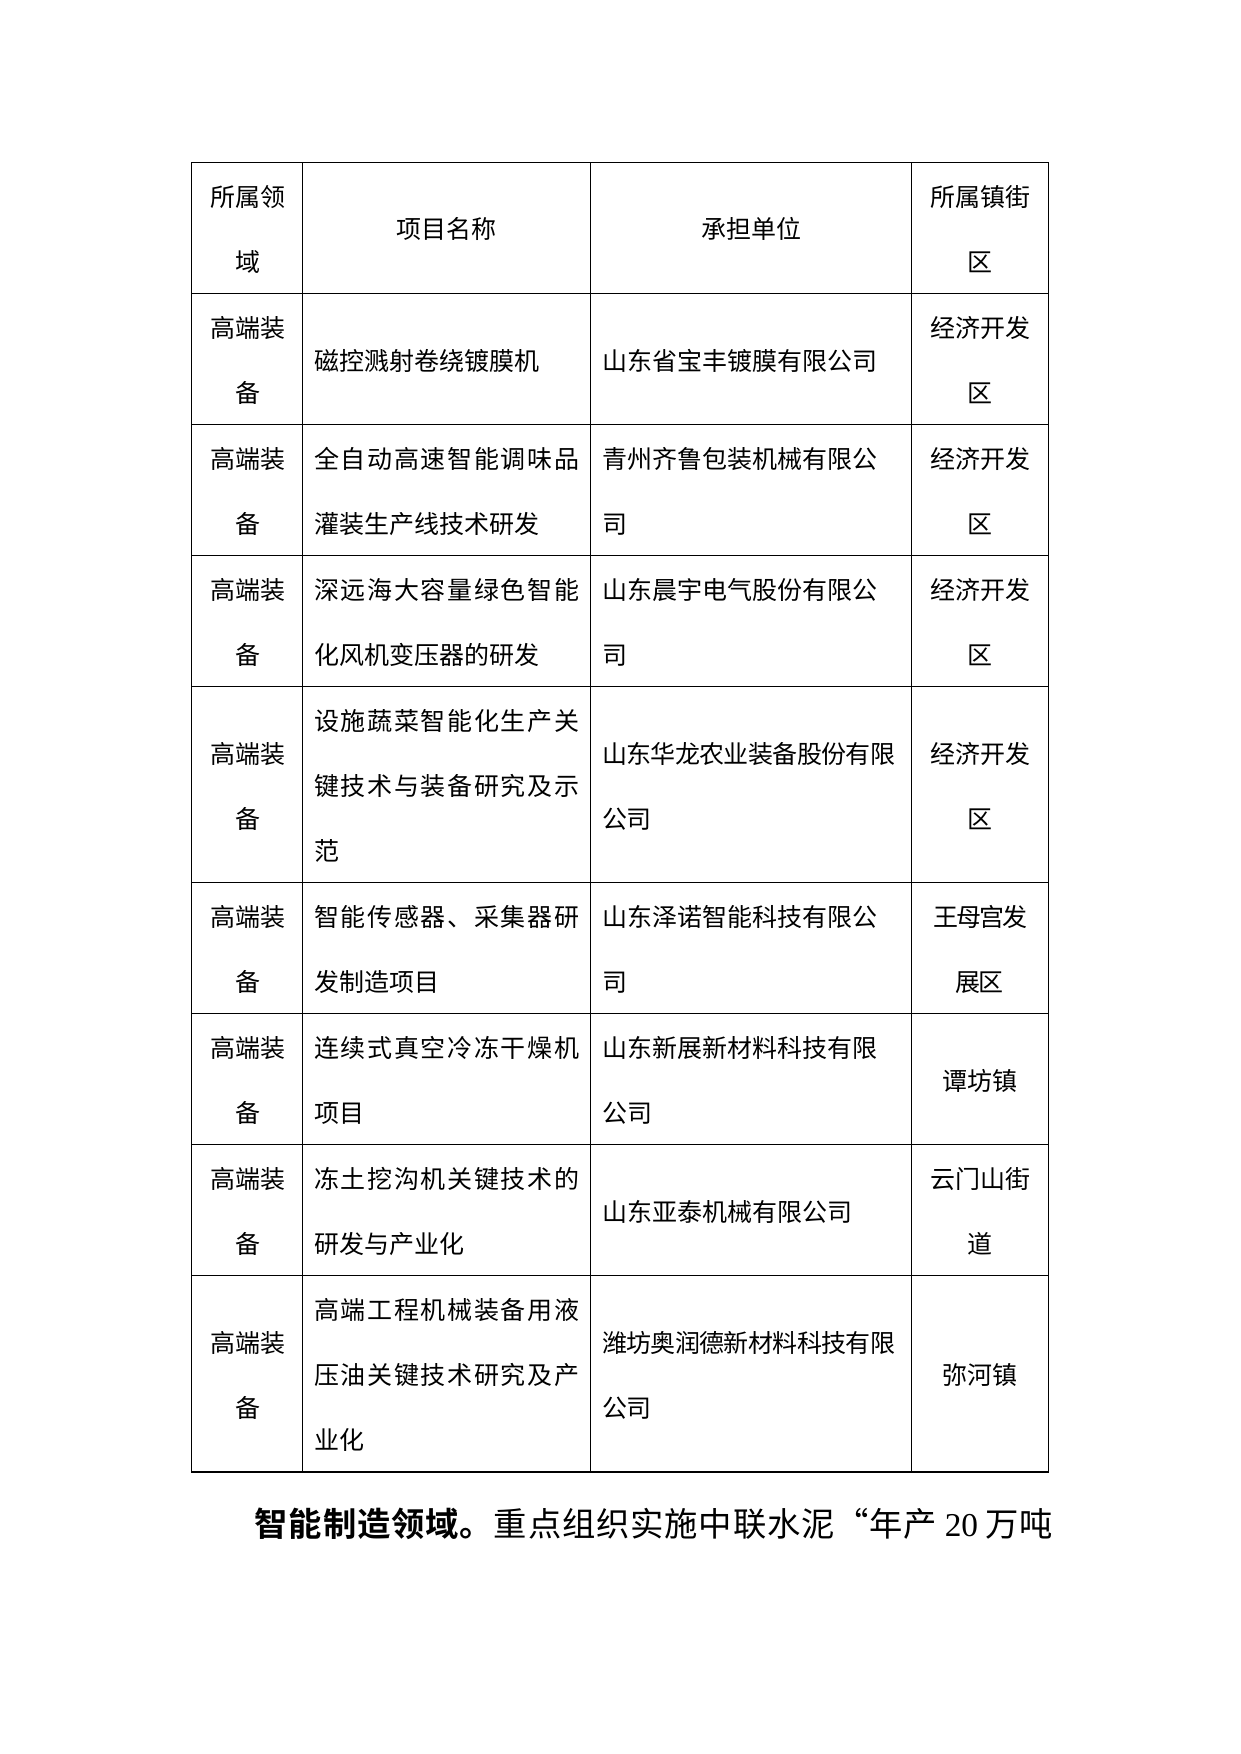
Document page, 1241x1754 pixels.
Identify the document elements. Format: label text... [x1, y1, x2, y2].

table_cell 高端装备 [192, 687, 302, 882]
table_cell 经济开发区 [912, 687, 1048, 882]
table_cell 深远海大容量绿色智能化风机变压器的研发 [303, 556, 590, 686]
table_cell 云门山街道 [912, 1145, 1048, 1275]
table_cell 连续式真空冷冻干燥机项目 [303, 1014, 590, 1144]
table_cell 高端装备 [192, 883, 302, 1013]
table_cell 冻土挖沟机关键技术的研发与产业化 [303, 1145, 590, 1275]
table_cell 山东新展新材料科技有限公司 [591, 1014, 911, 1144]
table_cell 设施蔬菜智能化生产关键技术与装备研究及示范 [303, 687, 590, 882]
table_cell 智能传感器、采集器研发制造项目 [303, 883, 590, 1013]
table_cell 高端工程机械装备用液压油关键技术研究及产业化 [303, 1276, 590, 1471]
table_cell 经济开发区 [912, 294, 1048, 424]
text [187, 1489, 1053, 1554]
table_cell 山东晨宇电气股份有限公司 [591, 556, 911, 686]
table_cell 潍坊奥润德新材料科技有限公司 [591, 1276, 911, 1471]
table_cell 磁控溅射卷绕镀膜机 [303, 294, 590, 424]
table_cell 高端装备 [192, 1276, 302, 1471]
table_cell 高端装备 [192, 1014, 302, 1144]
table_cell 山东亚泰机械有限公司 [591, 1145, 911, 1275]
table_cell 山东泽诺智能科技有限公司 [591, 883, 911, 1013]
table_header 项目名称 [303, 163, 590, 293]
table_header 所属镇街区 [912, 163, 1048, 293]
table_cell 高端装备 [192, 294, 302, 424]
table_cell 高端装备 [192, 556, 302, 686]
table_cell 经济开发区 [912, 425, 1048, 555]
table_cell 山东华龙农业装备股份有限公司 [591, 687, 911, 882]
table_header 承担单位 [591, 163, 911, 293]
table_cell 王母宫发展区 [912, 883, 1048, 1013]
table_cell 谭坊镇 [912, 1014, 1048, 1144]
table_header 所属领域 [192, 163, 302, 293]
table_cell 高端装备 [192, 1145, 302, 1275]
table_cell 青州齐鲁包装机械有限公司 [591, 425, 911, 555]
table_cell 全自动高速智能调味品灌装生产线技术研发 [303, 425, 590, 555]
table_cell 经济开发区 [912, 556, 1048, 686]
table_cell 高端装备 [192, 425, 302, 555]
table_cell 弥河镇 [912, 1276, 1048, 1471]
table_cell 山东省宝丰镀膜有限公司 [591, 294, 911, 424]
